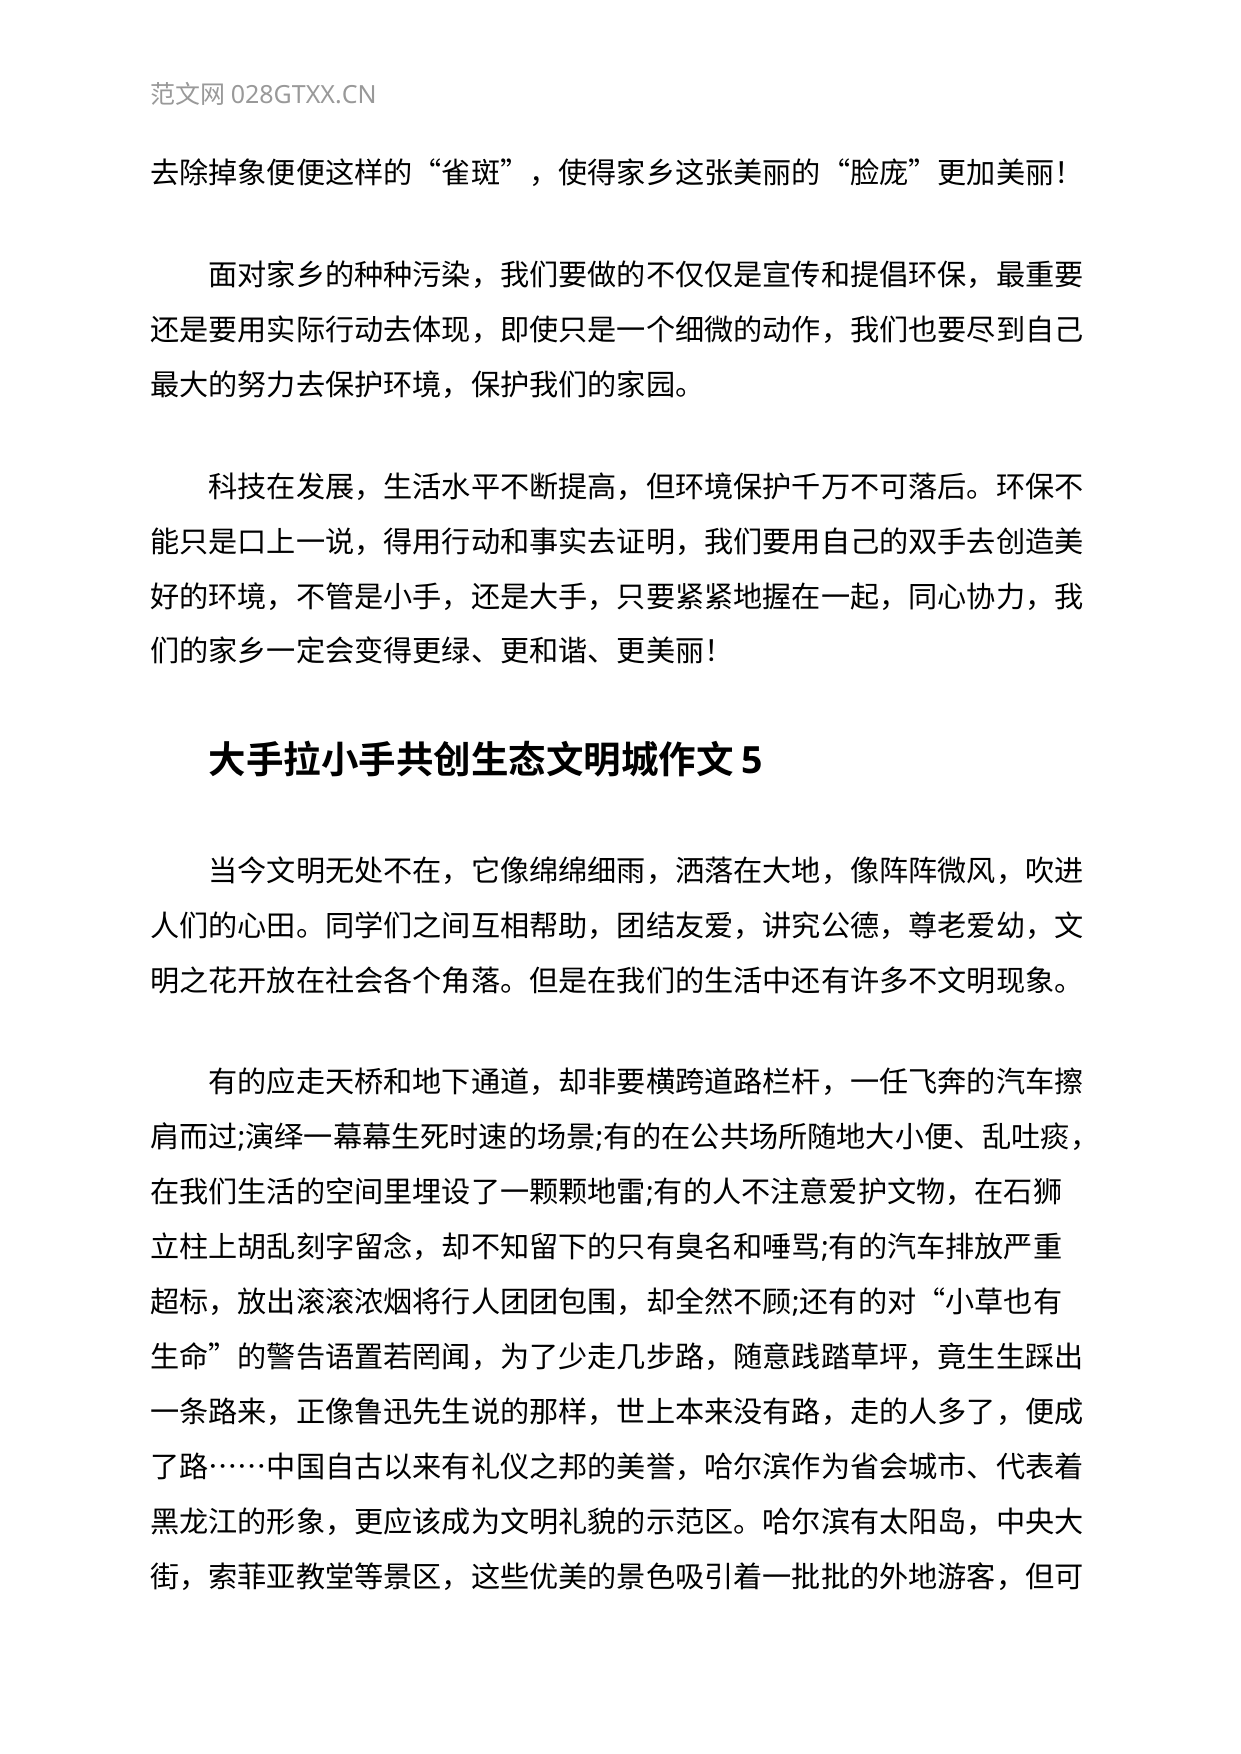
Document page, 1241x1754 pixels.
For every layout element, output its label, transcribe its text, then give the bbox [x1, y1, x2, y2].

text 科技在发展，生活水平不断提高，但环境保护千万不可落后。环保不能只是口上一说，得用行动和事实去证明，我们要用自己的双手去创造美好的环境，不管是小手，还是大手，只要紧紧地握在一起，同心协力，我们的家乡一定会变得更绿、更和谐、更美丽！ [150, 463, 1090, 670]
text 当今文明无处不在，它像绵绵细雨，洒落在大地，像阵阵微风，吹进人们的心田。同学们之间互相帮助，团结友爱，讲究公德，尊老爱幼，文明之花开放在社会各个角落。但是在我们的生活中还有许多不文明现象。 [150, 847, 1090, 999]
text 大手拉小手共创生态文明城作文5 [150, 730, 1090, 784]
text 面对家乡的种种污染，我们要做的不仅仅是宣传和提倡环保，最重要还是要用实际行动去体现，即使只是一个细微的动作，我们也要尽到自己最大的努力去保护环境，保护我们的家园。 [150, 252, 1090, 404]
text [150, 150, 1090, 192]
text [150, 1059, 1090, 1596]
